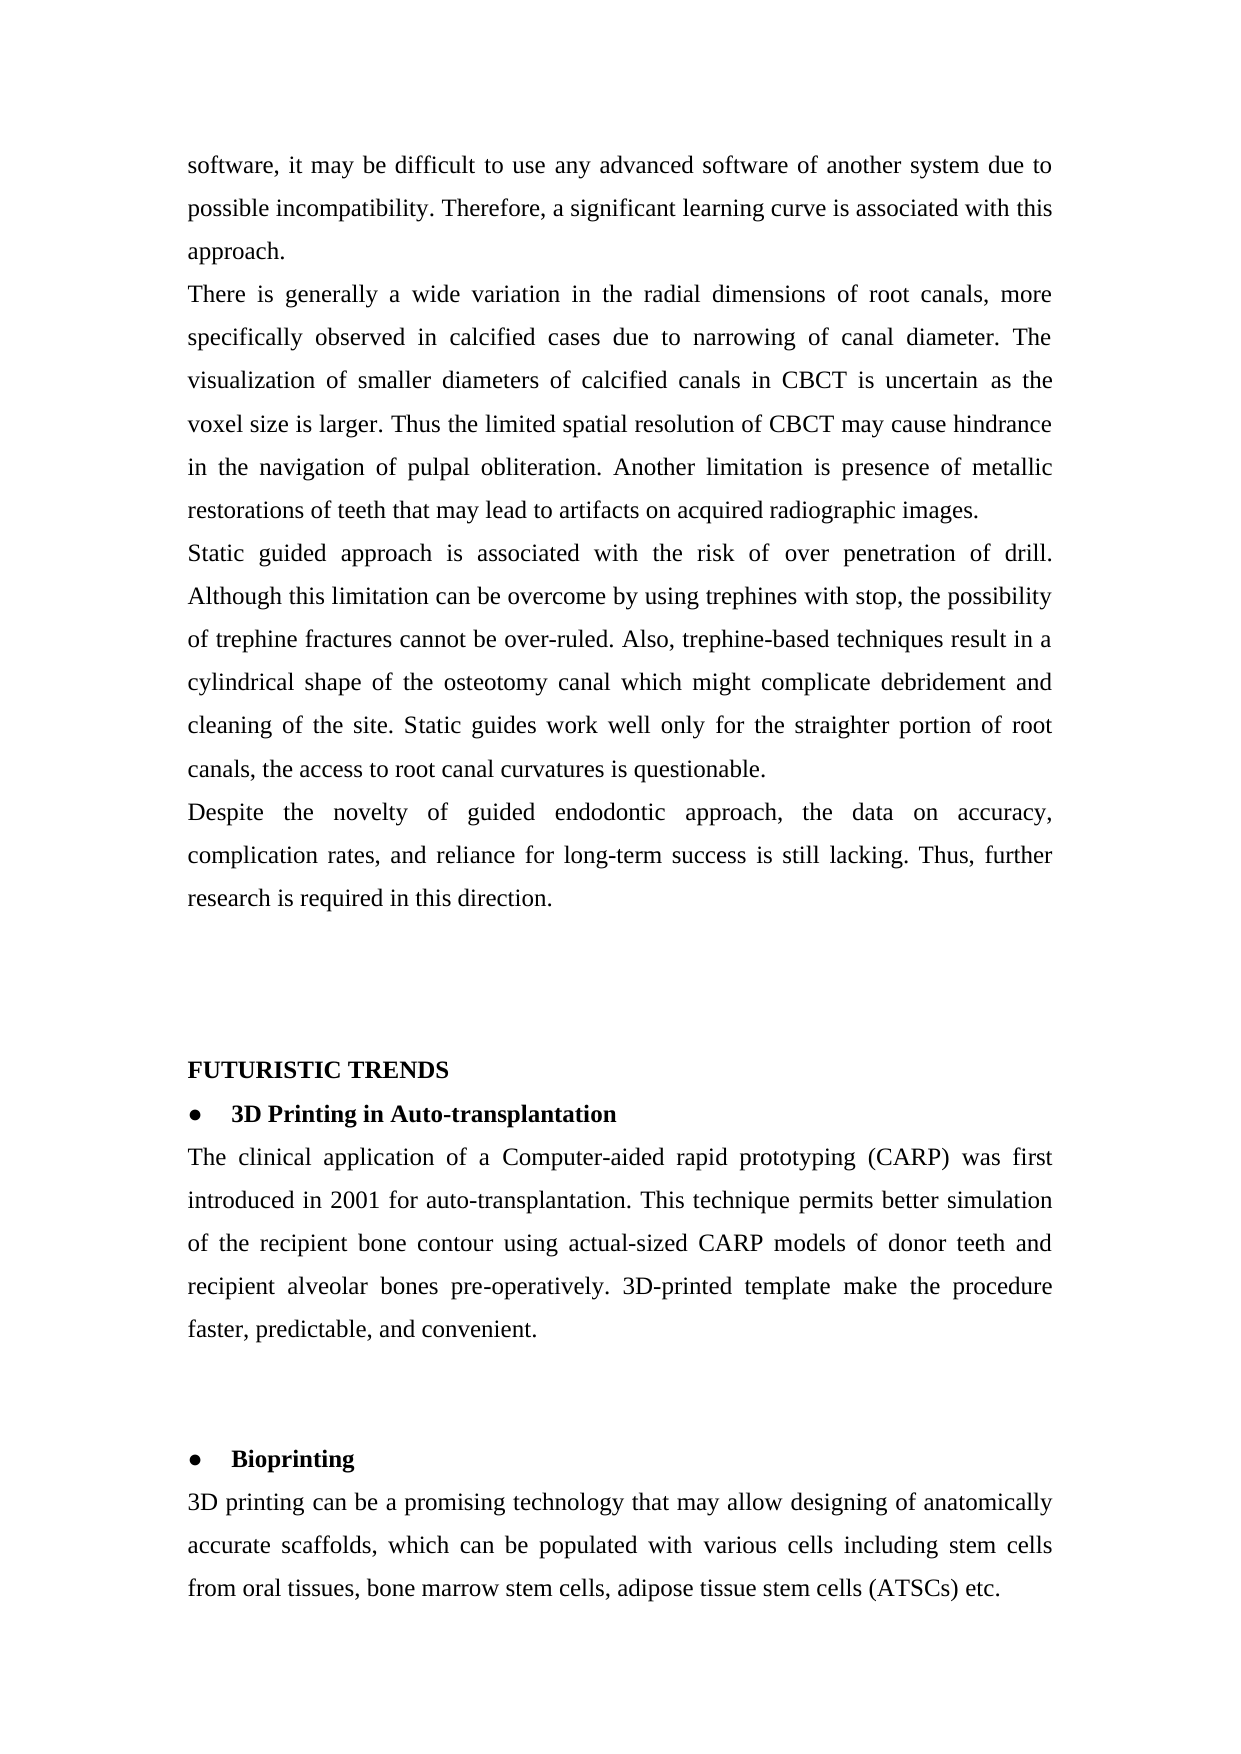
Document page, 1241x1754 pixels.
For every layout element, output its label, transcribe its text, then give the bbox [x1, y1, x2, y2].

text FUTURISTIC TRENDS [187, 1056, 1053, 1084]
text 3D printing can be a promising technology that may allow designing of anatomically accurate scaffolds, which can be populated with various cells including stem cells from oral tissues, bone marrow stem cells, adipose tissue stem cells (ATSCs) etc. [187, 1487, 1053, 1602]
list Bioprinting [187, 1444, 1053, 1473]
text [187, 150, 1053, 265]
text The clinical application of a Computer-aided rapid prototyping (CARP) was first introduced in 2001 for auto-transplantation. This technique permits better simulation of the recipient bone contour using actual-sized CARP models of donor teeth and recipient alveolar bones pre-operatively. 3D-printed template make the procedure faster, predictable, and convenient. [187, 1142, 1053, 1343]
list 3D Printing in Auto-transplantation [187, 1099, 1053, 1128]
text There is generally a wide variation in the radial dimensions of root canals, more specifically observed in calcified cases due to narrowing of canal diameter. The visualization of smaller diameters of calcified canals in CBCT is uncertain as the voxel size is larger. Thus the limited spatial resolution of CBCT may cause hindrance in the navigation of pulpal obliteration. Another limitation is presence of metallic restorations of teeth that may lead to artifacts on acquired radiographic images. [187, 279, 1053, 524]
text Despite the novelty of guided endodontic approach, the data on accuracy, complication rates, and reliance for long-term success is still lacking. Thus, further research is required in this direction. [187, 797, 1053, 912]
text Static guided approach is associated with the risk of over penetration of drill. Although this limitation can be overcome by using trephines with stop, the possibility of trephine fractures cannot be over-ruled. Also, trephine-based techniques result in a cylindrical shape of the osteotomy canal which might complicate debridement and cleaning of the site. Static guides work well only for the straighter portion of root canals, the access to root canal curvatures is questionable. [187, 538, 1053, 782]
